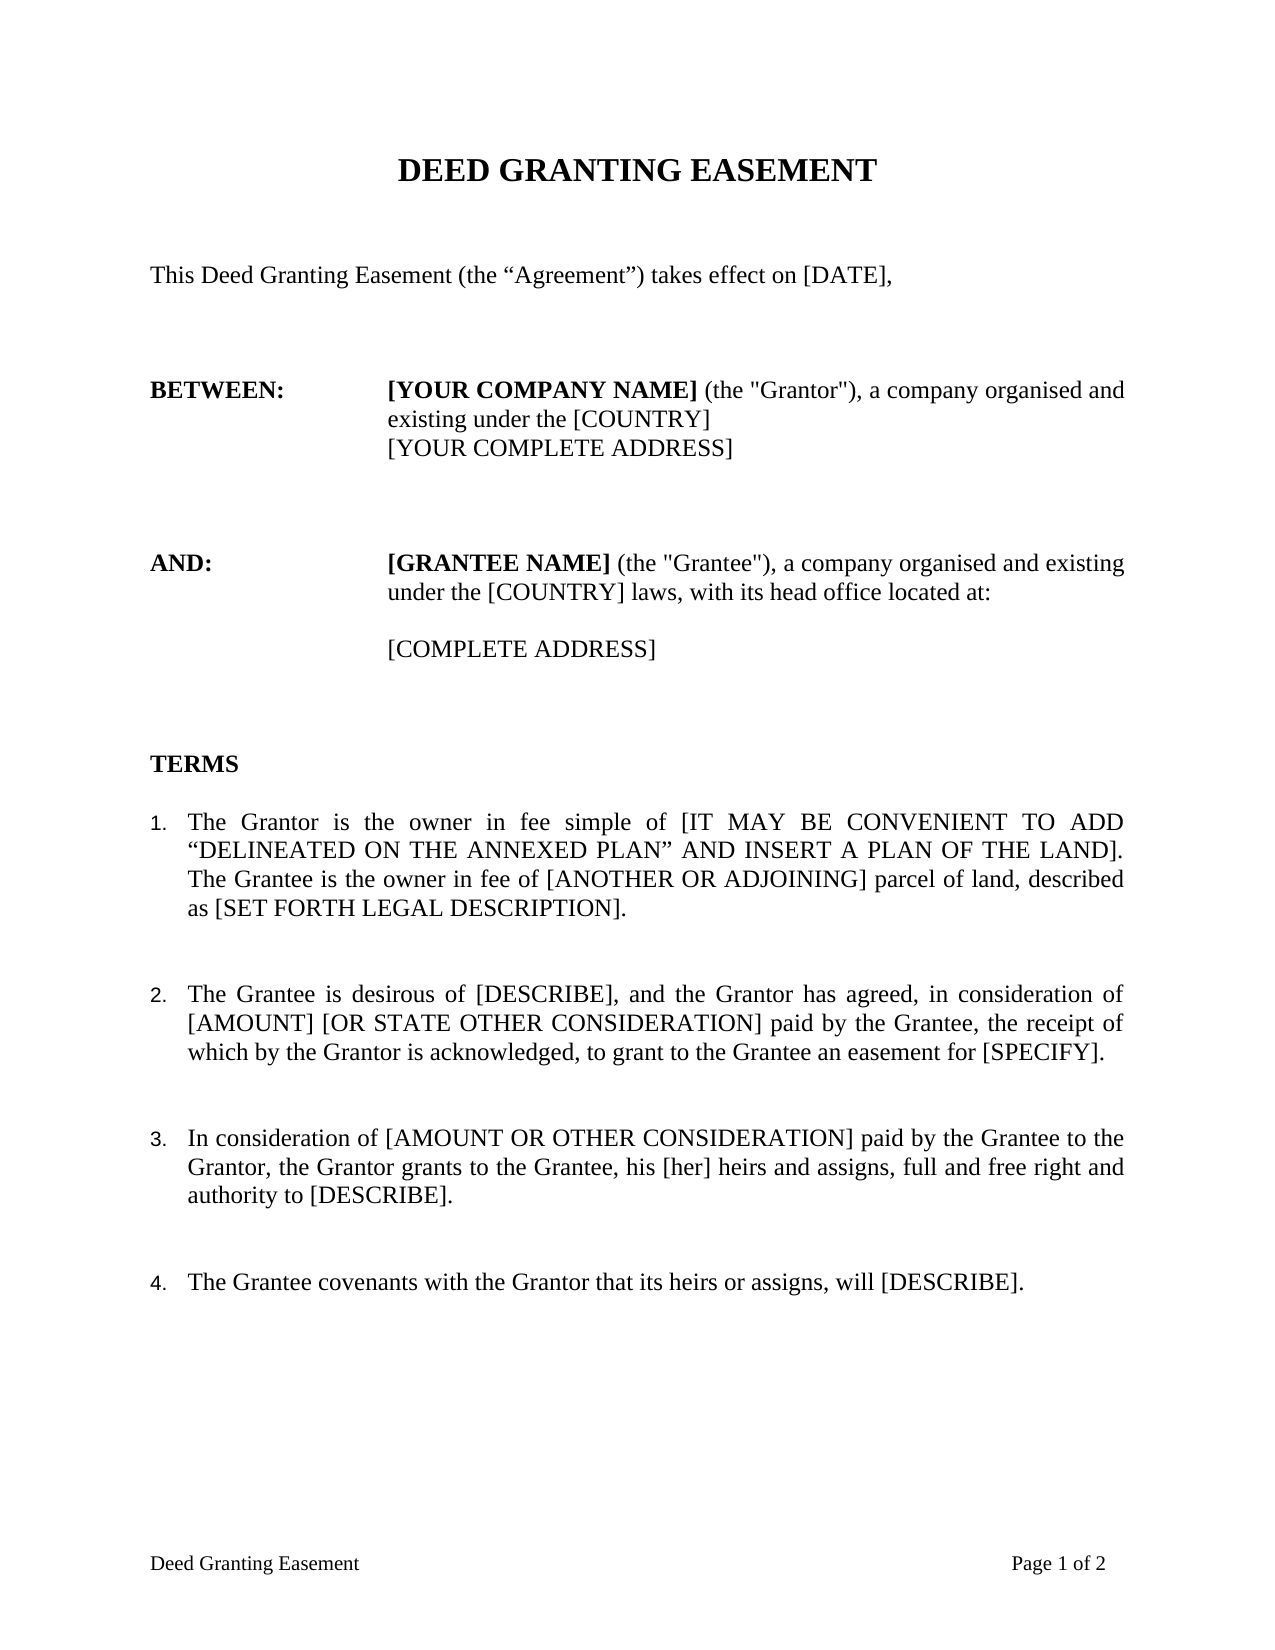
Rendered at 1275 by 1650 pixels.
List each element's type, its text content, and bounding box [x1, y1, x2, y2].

text AND: [GRANTEE NAME] (the "Grantee"), a company organised and existing under the [COUNTRY] laws, with its head office located at: [150, 548, 1125, 606]
list The Grantor is the owner in fee simple of [IT MAY BE CONVENIENT TO ADD “DELINEATED ON THE ANNEXED PLAN” AND INSERT A PLAN OF THE LAND]. The Grantee is the owner in fee of [ANOTHER OR ADJOINING] parcel of land, described as [SET FORTH LEGAL DESCRIPTION]. [150, 807, 1125, 922]
title DEED GRANTING EASEMENT [150, 150, 1125, 188]
list The Grantee is desirous of [DESCRIBE], and the Grantor has agreed, in consideration of [AMOUNT] [OR STATE OTHER CONSIDERATION] paid by the Grantee, the receipt of which by the Grantor is acknowledged, to grant to the Grantee an easement for [SPECIFY]. [150, 979, 1125, 1066]
text TERMS [150, 749, 1125, 778]
text [YOUR COMPLETE ADDRESS] [150, 433, 1125, 462]
list The Grantee covenants with the Grantor that its heirs or assigns, will [DESCRIBE]. [150, 1267, 1125, 1296]
text BETWEEN: [YOUR COMPANY NAME] (the "Grantor"), a company organised and existing under the [COUNTRY] [150, 376, 1125, 433]
text This Deed Granting Easement (the “Agreement”) takes effect on [DATE], [150, 261, 1125, 289]
text [COMPLETE ADDRESS] [150, 634, 1125, 663]
list In consideration of [AMOUNT OR OTHER CONSIDERATION] paid by the Grantee to the Grantor, the Grantor grants to the Grantee, his [her] heirs and assigns, full and free right and authority to [DESCRIBE]. [150, 1123, 1125, 1209]
